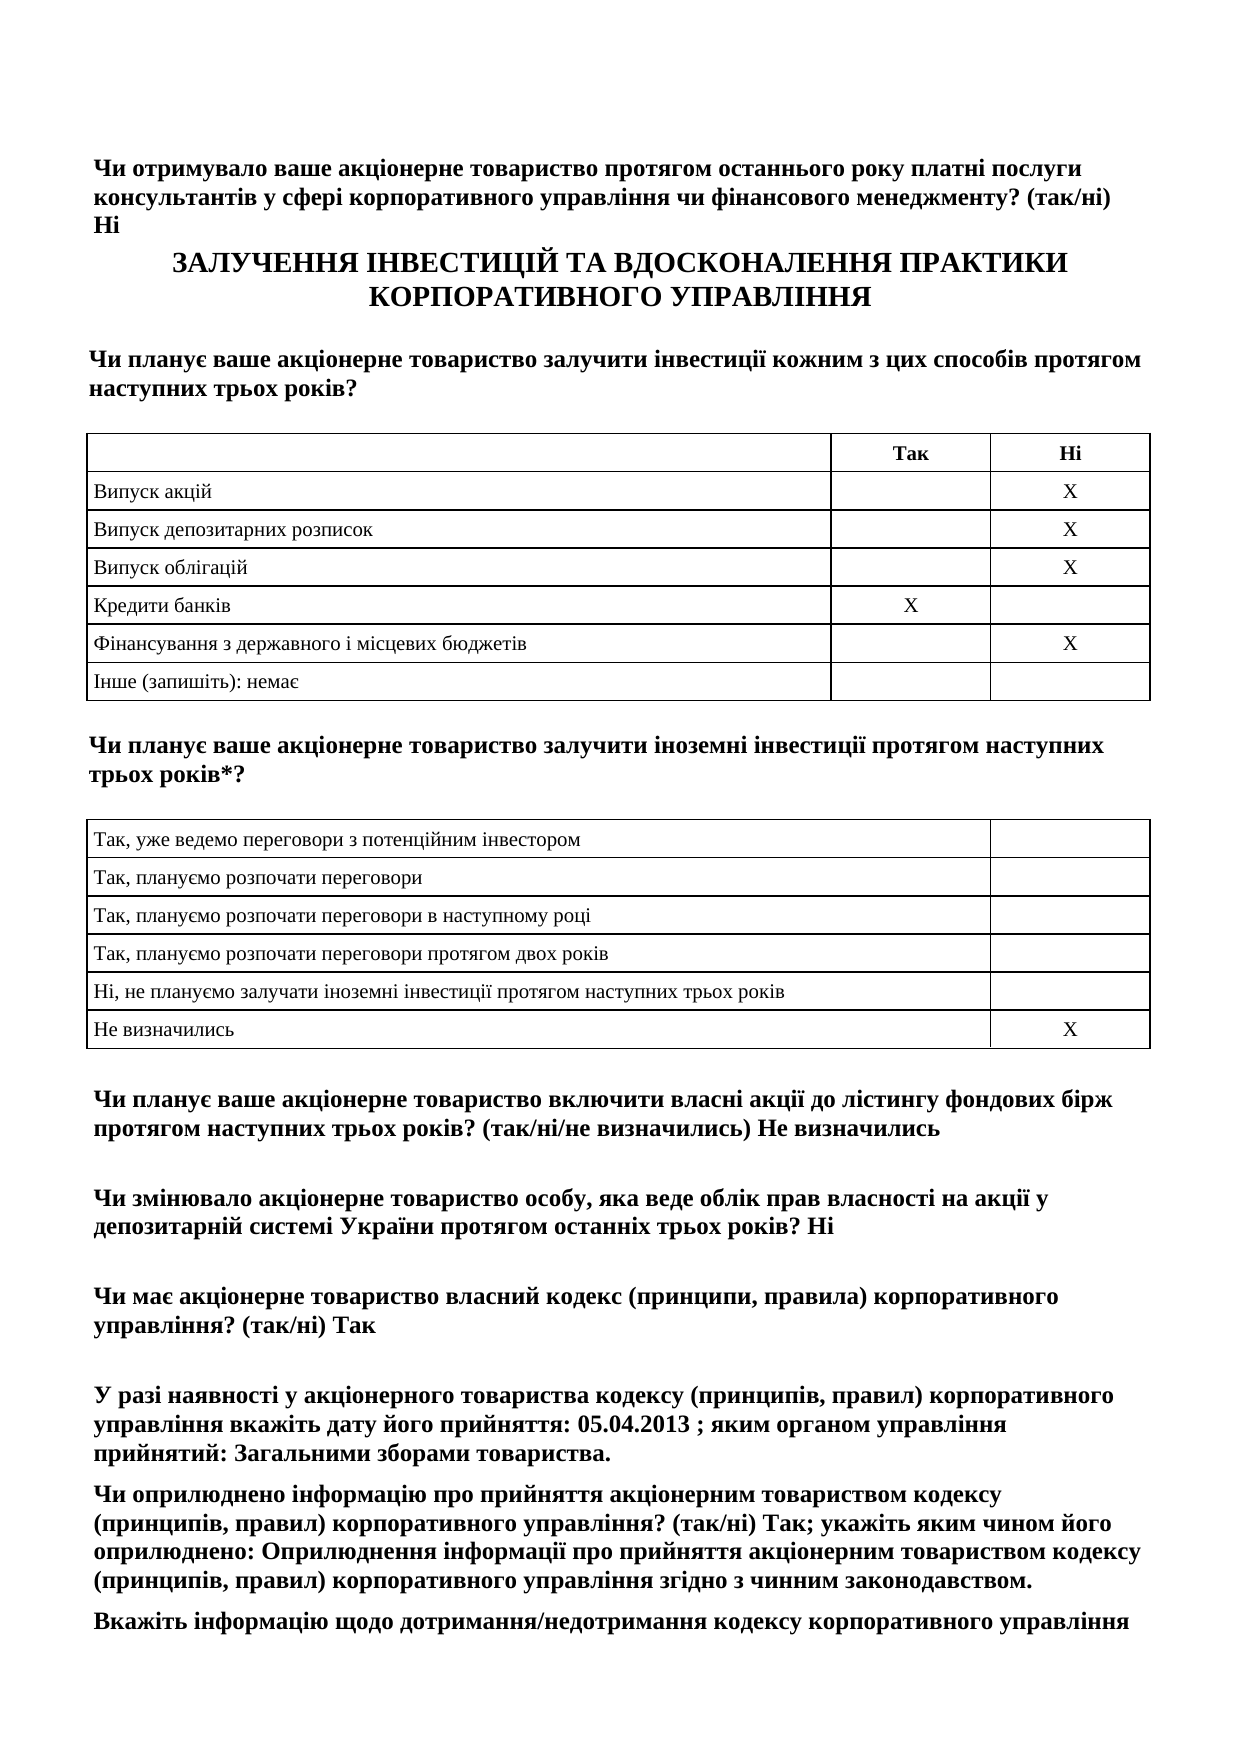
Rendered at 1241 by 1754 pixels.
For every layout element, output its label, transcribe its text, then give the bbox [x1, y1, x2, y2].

table_cell [991, 973, 1149, 1009]
table_header У разі наявності у акціонерного товариства кодексу (принципів, правил) корпоративного управління вкажіть дату його прийняття: 05.04.2013 ; яким органом управління прийнятий: Загальними зборами товариства. [87, 1374, 1150, 1473]
table_cell X [991, 625, 1149, 661]
table_header Так [832, 434, 990, 471]
table_cell Інше (запишіть): немає [88, 663, 830, 699]
table_cell Випуск акцій [88, 472, 830, 509]
table_header Чи отримувало ваше акціонерне товариство протягом останнього року платні послуги консультантів у сфері корпоративного управління чи фінансового менеджменту? (так/ні) Ні [87, 147, 1150, 246]
table_header Чи змінювало акціонерне товариство особу, яка веде облік прав власності на акції у депозитарній системі України протягом останніх трьох років? Ні [87, 1176, 1150, 1246]
table_cell Кредити банків [88, 587, 830, 623]
table_header [88, 434, 830, 471]
table_cell Чи оприлюднено інформацію про прийняття акціонерним товариством кодексу (принципів, правил) корпоративного управління? (так/ні) Так; укажіть яким чином його оприлюднено: Оприлюднення iнформацiї про прийняття акцiонерним товариством кодексу (принципiв, правил) корпоративного управлiння згiдно з чинним законодавством. [87, 1473, 1150, 1600]
table_header Чи має акціонерне товариство власний кодекс (принципи, правила) корпоративного управління? (так/ні) Так [87, 1275, 1150, 1345]
table_cell Випуск депозитарних розписок [88, 511, 830, 547]
table_cell X [832, 587, 990, 623]
table_cell X [991, 511, 1149, 547]
table_cell [832, 472, 990, 509]
table_header [991, 820, 1149, 857]
table_cell [832, 625, 990, 661]
table_cell Фінансування з державного і місцевих бюджетів [88, 625, 830, 661]
table_cell X [991, 472, 1149, 509]
table_cell [991, 897, 1149, 933]
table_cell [87, 1600, 1150, 1641]
table_cell X [991, 549, 1149, 585]
table_header Так, уже ведемо переговори з потенційним інвестором [88, 820, 990, 857]
table_cell [991, 663, 1149, 699]
table_cell [991, 935, 1149, 971]
table_cell Випуск облігацій [88, 549, 830, 585]
table_cell Не визначились [88, 1011, 990, 1047]
table_cell [832, 663, 990, 699]
table_header Ні [991, 434, 1149, 471]
subtitle Чи планує ваше акціонерне товариство залучити інвестиції кожним з цих способів протягом наступних трьох років? [89, 344, 1152, 401]
table_cell [991, 858, 1149, 895]
table_cell Так, плануємо розпочати переговори [88, 858, 990, 895]
table_cell [832, 549, 990, 585]
table_header Чи планує ваше акціонерне товариство включити власні акції до лістингу фондових бірж протягом наступних трьох років? (так/ні/не визначились) Не визначились [87, 1078, 1150, 1148]
table_cell X [991, 1011, 1149, 1047]
table_cell Так, плануємо розпочати переговори протягом двох років [88, 935, 990, 971]
table_cell [832, 511, 990, 547]
table_cell Так, плануємо розпочати переговори в наступному році [88, 897, 990, 933]
subtitle ЗАЛУЧЕННЯ ІНВЕСТИЦІЙ ТА ВДОСКОНАЛЕННЯ ПРАКТИКИ КОРПОРАТИВНОГО УПРАВЛІННЯ [89, 246, 1152, 313]
subtitle Чи планує ваше акціонерне товариство залучити іноземні інвестиції протягом наступних трьох років*? [89, 730, 1152, 787]
table_cell [991, 587, 1149, 623]
table_cell Ні, не плануємо залучати іноземні інвестиції протягом наступних трьох років [88, 973, 990, 1009]
